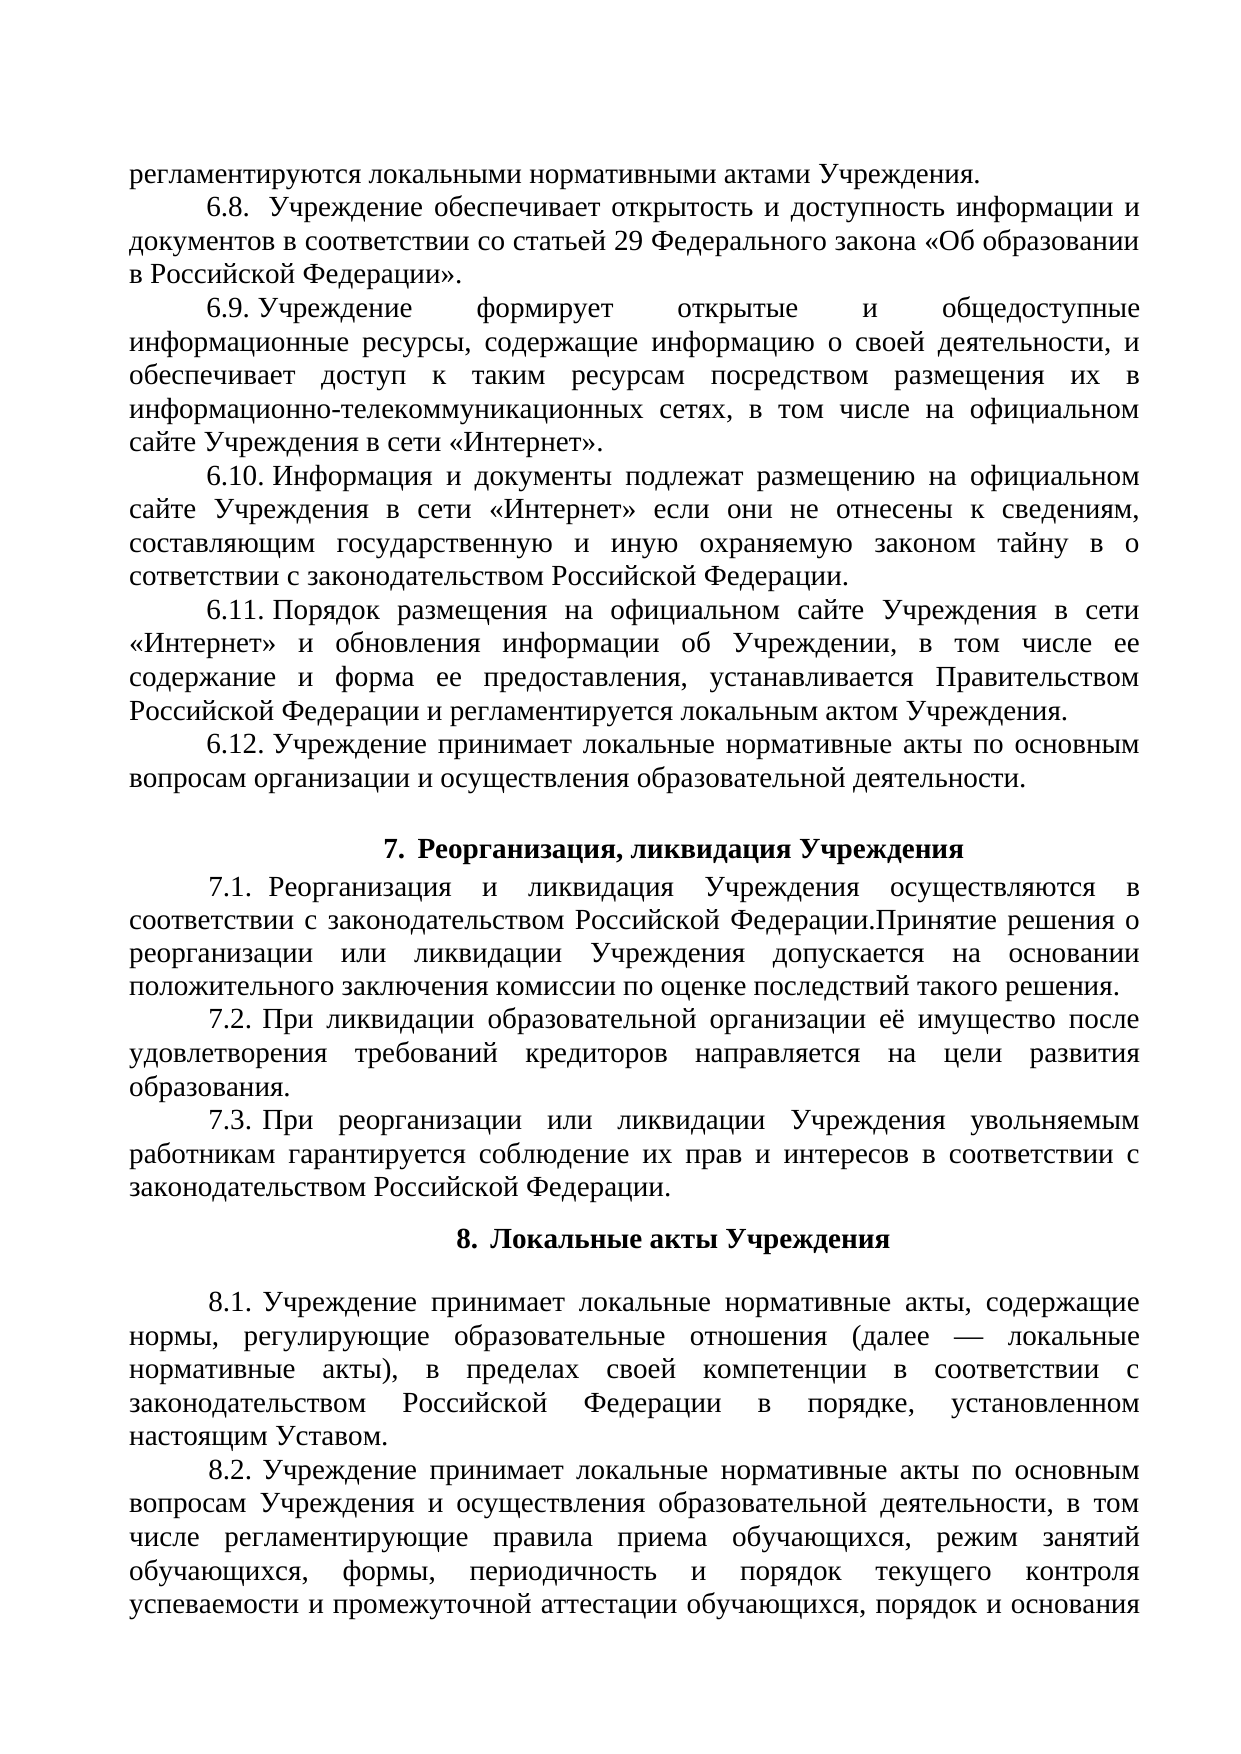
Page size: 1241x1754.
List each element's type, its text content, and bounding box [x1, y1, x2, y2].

list Реорганизация и ликвидация Учреждения осуществляются в соответствии с законодательством Российской Федерации.Принятие решения о реорганизации или ликвидации Учреждения допускается на основании положительного заключения комиссии по оценке последствий такого решения. [129, 870, 1141, 1002]
list Учреждение формирует открытые и общедоступные информационные ресурсы, содержащие информацию о своей деятельности, и обеспечивает доступ к таким ресурсам посредством размещения их в информационно-телекоммуникационных сетях, в том числе на официальном сайте Учреждения в сети «Интернет». [129, 291, 1141, 458]
list При ликвидации образовательной организации её имущество после удовлетворения требований кредиторов направляется на цели развития образования. [129, 1002, 1141, 1103]
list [129, 1452, 1141, 1620]
list При реорганизации или ликвидации Учреждения увольняемым работникам гарантируется соблюдение их прав и интересов в соответствии с законодательством Российской Федерации. [129, 1103, 1141, 1203]
list Информация и документы подлежат размещению на официальном сайте Учреждения в сети «Интернет» если они не отнесены к сведениям, составляющим государственную и иную охраняемую законом тайну в о сответствии с законодательством Российской Федерации. [129, 458, 1141, 593]
list Локальные акты Учреждения [456, 1226, 1141, 1255]
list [129, 157, 1141, 190]
list Порядок размещения на официальном сайте Учреждения в сети «Интернет» и обновления информации об Учреждении, в том числе ее содержание и форма ее предоставления, устанавливается Правительством Российской Федерации и регламентируется локальным актом Учреждения. [129, 593, 1141, 727]
list Учреждение обеспечивает открытость и доступность информации и документов в соответствии со статьей 29 Федерального закона «Об образовании в Российской Федерации». [129, 190, 1141, 291]
list Реорганизация, ликвидация Учреждения [383, 835, 1141, 864]
list Учреждение принимает локальные нормативные акты, содержащие нормы, регулирующие образовательные отношения (далее — локальные нормативные акты), в пределах своей компетенции в соответствии с законодательством Российской Федерации в порядке, установленном настоящим Уставом. [129, 1285, 1141, 1452]
list Учреждение принимает локальные нормативные акты по основным вопросам организации и осуществления образовательной деятельности. [129, 727, 1141, 794]
